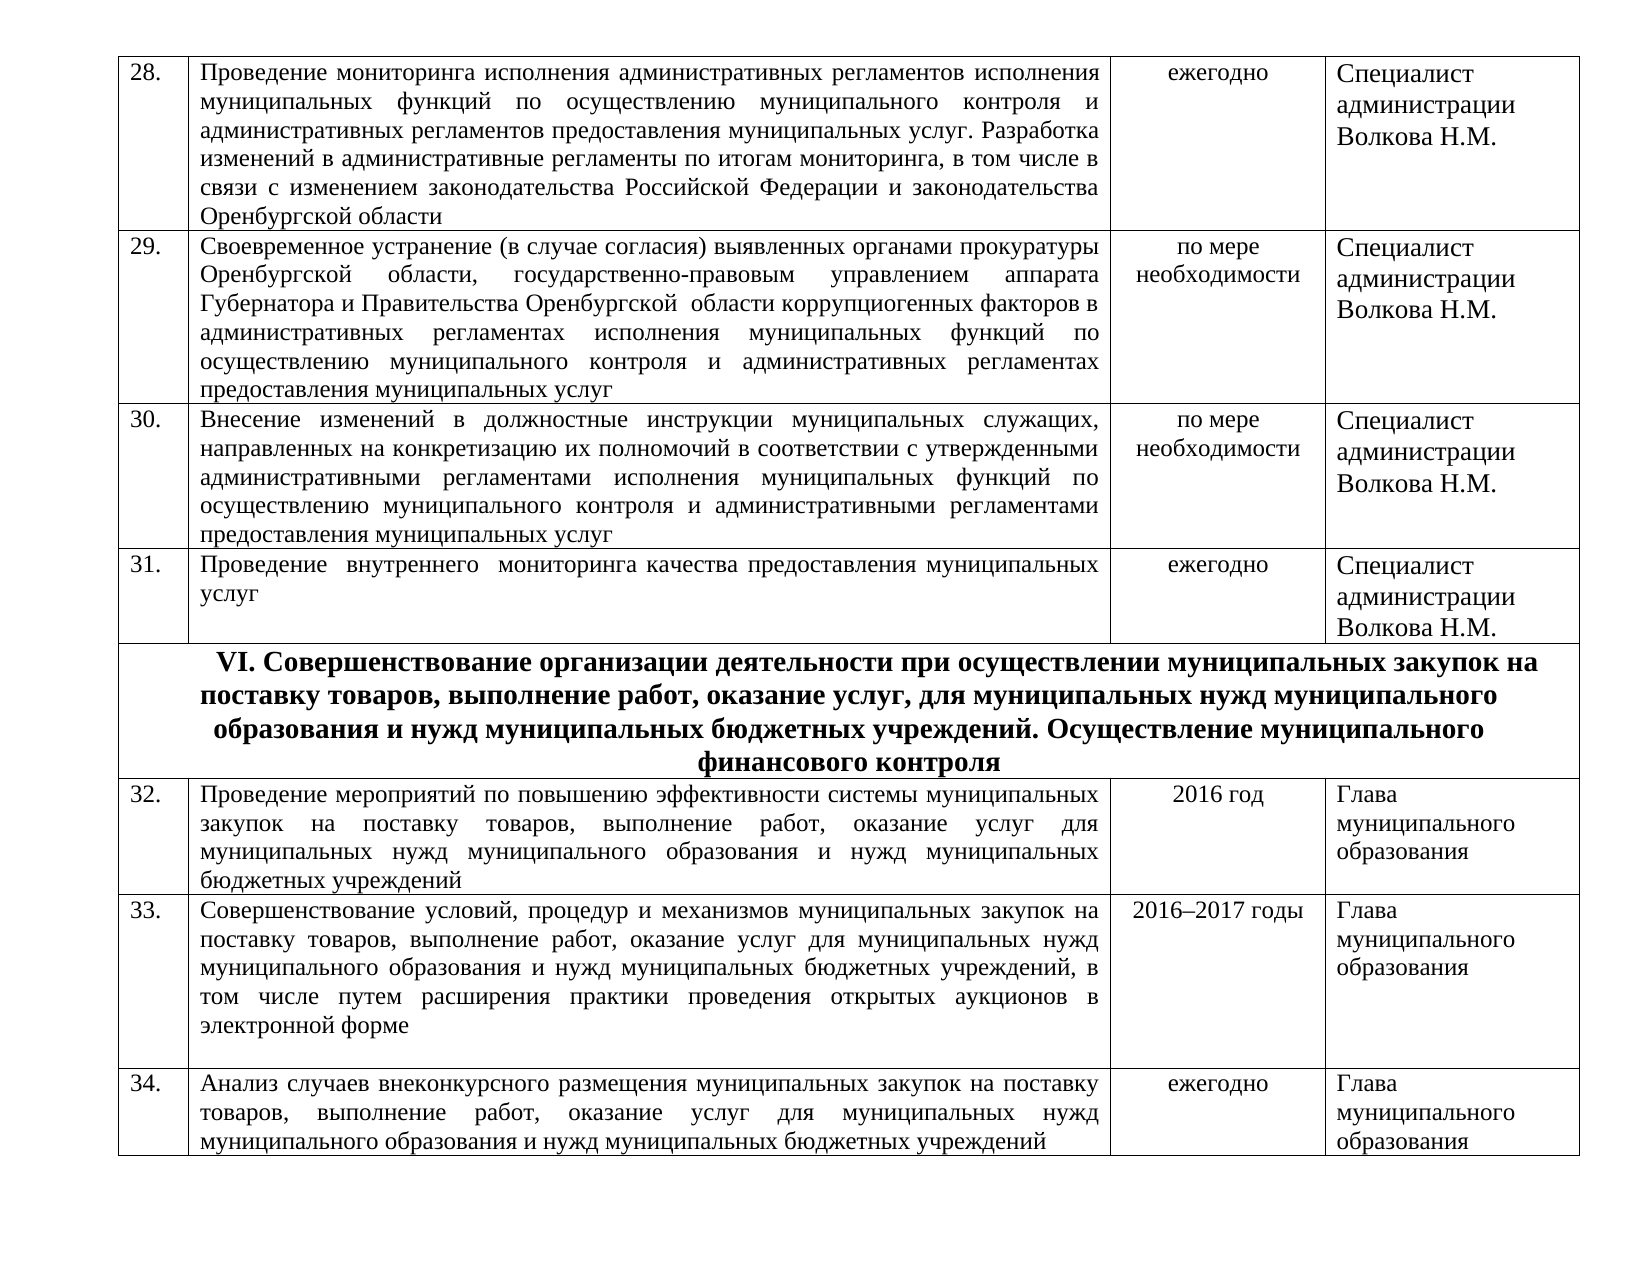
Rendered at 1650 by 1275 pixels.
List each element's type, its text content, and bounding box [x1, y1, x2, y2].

table_cell Внесение изменений в должностные инструкции муниципальных служащих, направленных на конкретизацию их полномочий в соответствии с утвержденными административными регламентами исполнения муниципальных функций по осуществлению муниципального контроля и административными регламентами предоставления муниципальных услуг [189, 404, 1110, 548]
table_cell 30. [119, 404, 188, 548]
table_cell 2016 год [1111, 779, 1325, 894]
table_cell Проведение мероприятий по повышению эффективности системы муниципальных закупок на поставку товаров, выполнение работ, оказание услуг для муниципальных нужд муниципального образования и нужд муниципальных бюджетных учреждений [189, 779, 1110, 894]
table_cell Своевременное устранение (в случае согласия) выявленных органами прокуратуры Оренбургской области, государственно-правовым управлением аппарата Губернатора и Правительства Оренбургской области коррупциогенных факторов в административных регламентах исполнения муниципальных функций по осуществлению муниципального контроля и административных регламентах предоставления муниципальных услуг [189, 231, 1110, 403]
table_cell Глава муниципального образования [1326, 895, 1579, 1067]
table_cell 28. [119, 57, 188, 230]
table_cell ежегодно [1111, 57, 1325, 230]
table_cell Специалист администрации Волкова Н.М. [1326, 57, 1579, 230]
table_cell Проведение мониторинга исполнения административных регламентов исполнения муниципальных функций по осуществлению муниципального контроля и административных регламентов предоставления муниципальных услуг. Разработка изменений в административные регламенты по итогам мониторинга, в том числе в связи с изменением законодательства Российской Федерации и законодательства Оренбургской области [189, 57, 1110, 230]
table_cell VI. Совершенствование организации деятельности при осуществлении муниципальных закупок на поставку товаров, выполнение работ, оказание услуг, для муниципальных нужд муниципального образования и нужд муниципальных бюджетных учреждений. Осуществление муниципального финансового контроля [119, 644, 1579, 778]
table_cell Совершенствование условий, процедур и механизмов муниципальных закупок на поставку товаров, выполнение работ, оказание услуг для муниципальных нужд муниципального образования и нужд муниципальных бюджетных учреждений, в том числе путем расширения практики проведения открытых аукционов в электронной форме [189, 895, 1110, 1067]
table_cell Проведение внутреннего мониторинга качества предоставления муниципальных услуг [189, 549, 1110, 643]
table_cell Специалист администрации Волкова Н.М. [1326, 549, 1579, 643]
table_cell Глава муниципального образования [1326, 779, 1579, 894]
table_cell 33. [119, 895, 188, 1067]
table_cell по мере необходимости [1111, 404, 1325, 548]
table_cell Глава муниципального образования [1326, 1069, 1579, 1155]
table_cell Специалист администрации Волкова Н.М. [1326, 404, 1579, 548]
table_cell Анализ случаев внеконкурсного размещения муниципальных закупок на поставку товаров, выполнение работ, оказание услуг для муниципальных нужд муниципального образования и нужд муниципальных бюджетных учреждений [189, 1069, 1110, 1155]
table_cell по мере необходимости [1111, 231, 1325, 403]
table_cell ежегодно [1111, 549, 1325, 643]
table_cell 32. [119, 779, 188, 894]
table_cell ежегодно [1111, 1069, 1325, 1155]
table_cell 34. [119, 1069, 188, 1155]
table_cell 29. [119, 231, 188, 403]
table_cell Специалист администрации Волкова Н.М. [1326, 231, 1579, 403]
table_cell 31. [119, 549, 188, 643]
table_cell 2016–2017 годы [1111, 895, 1325, 1067]
